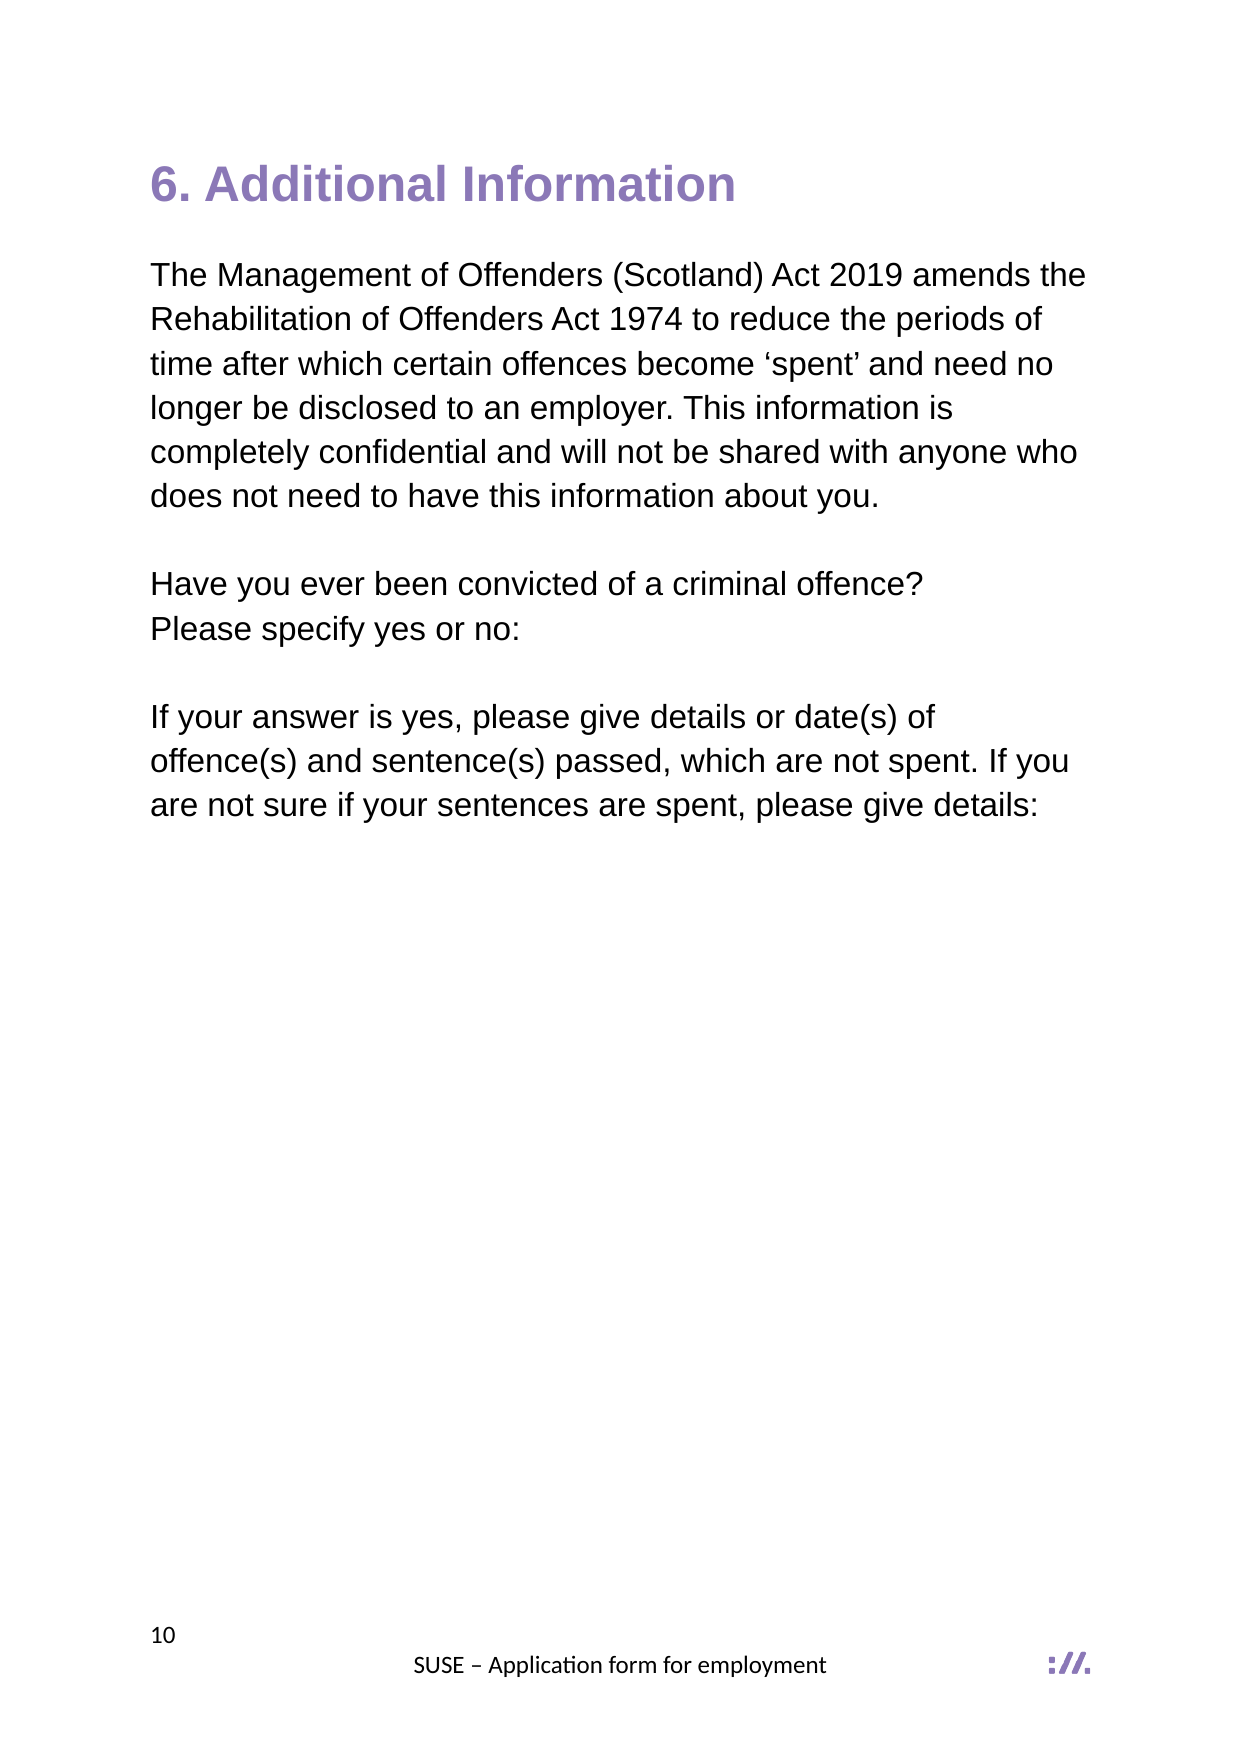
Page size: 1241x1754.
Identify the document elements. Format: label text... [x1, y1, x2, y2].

text The Management of Offenders (Scotland) Act 2019 amends the Rehabilitation of Offenders Act 1974 to reduce the periods of time after which certain offences become ‘spent’ and need no longer be disclosed to an employer. This information is completely confidential and will not be shared with anyone who does not need to have this information about you. [150, 255, 1090, 514]
picture [1048, 1651, 1091, 1674]
text Have you ever been convicted of a criminal offence? Please specify yes or no: [150, 564, 1090, 647]
text If your answer is yes, please give details or date(s) of offence(s) and sentence(s) passed, which are not spent. If you are not sure if your sentences are spent, please give details: [150, 697, 1090, 824]
subtitle 6. Additional Information [150, 154, 1090, 212]
